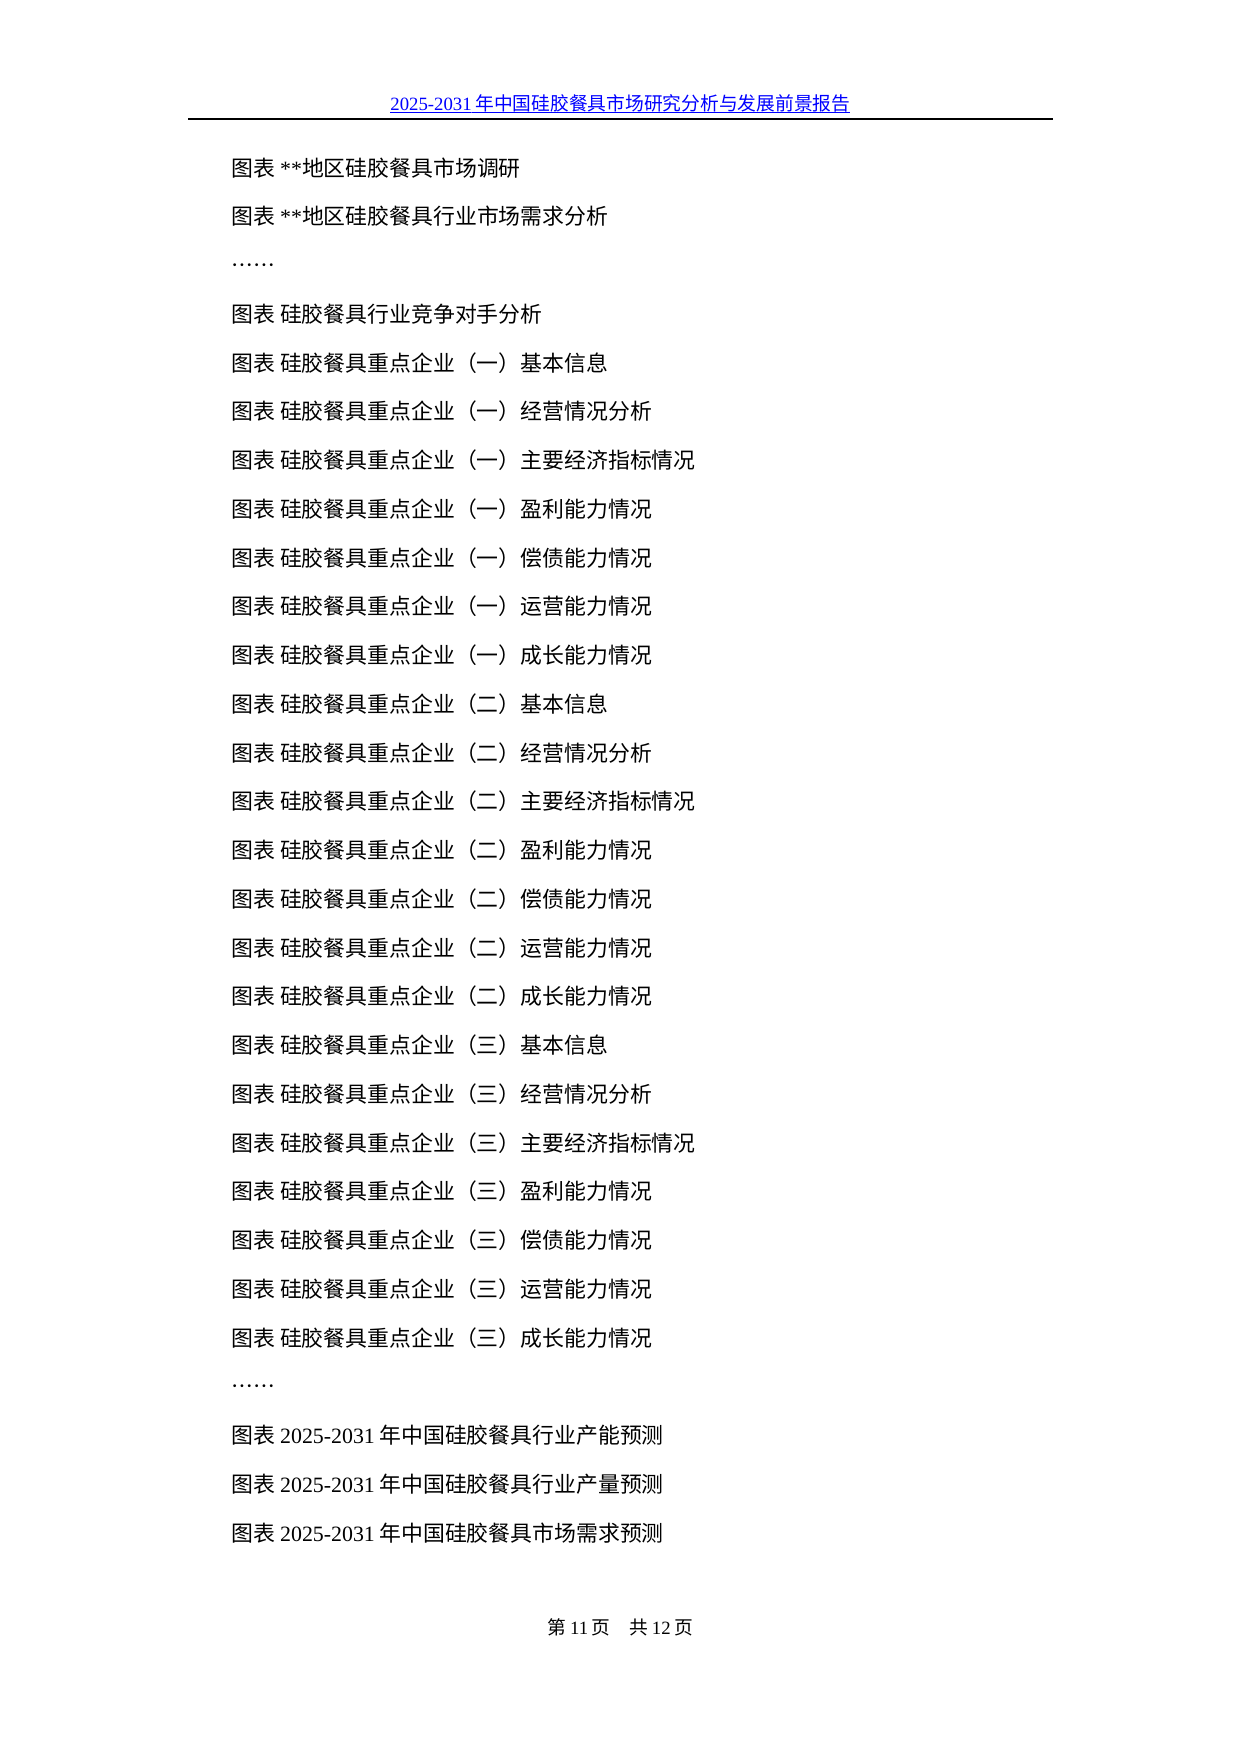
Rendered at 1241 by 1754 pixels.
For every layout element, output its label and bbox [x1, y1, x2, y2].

text [187, 150, 1053, 1548]
